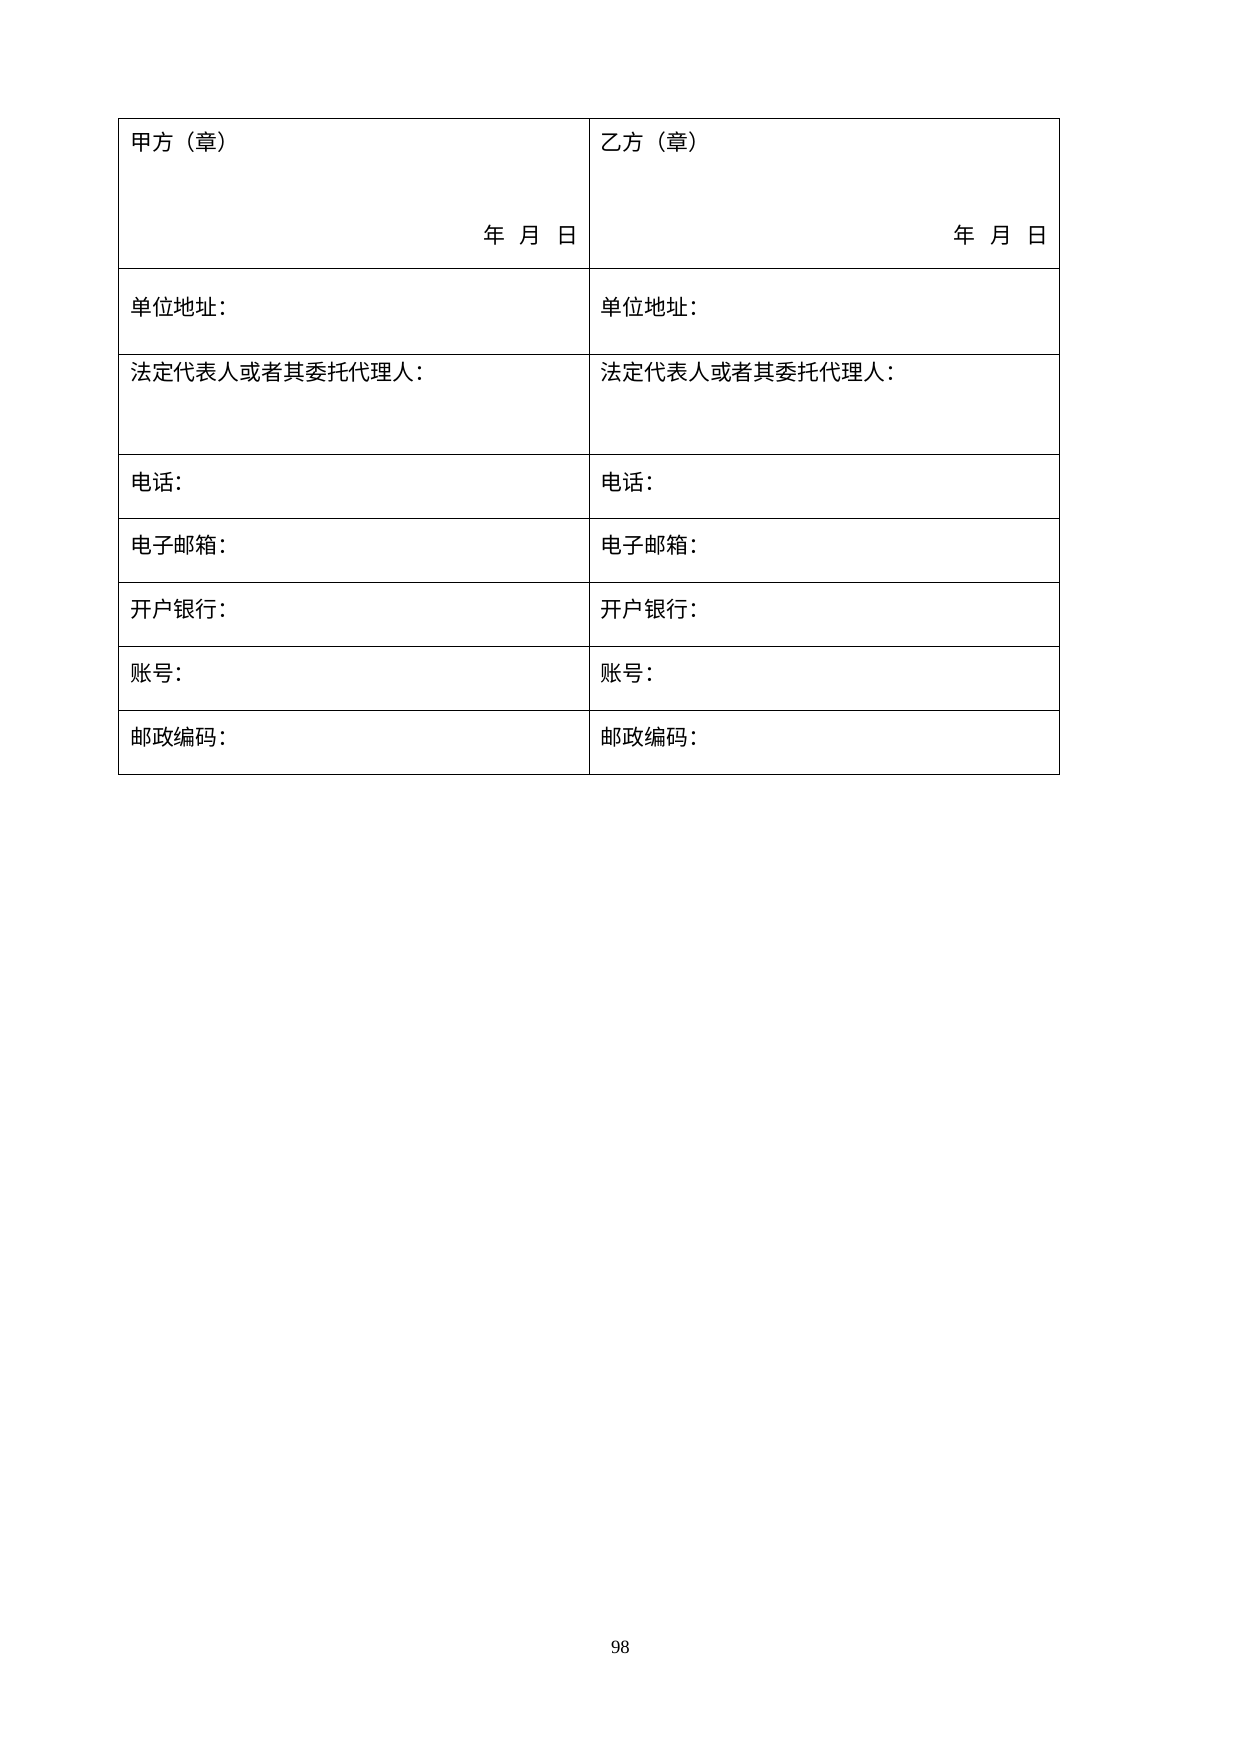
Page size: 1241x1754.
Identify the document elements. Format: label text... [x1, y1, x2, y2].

table_cell 电话： [119, 455, 589, 518]
table_cell 电子邮箱： [119, 519, 589, 582]
table_cell 账号： [119, 647, 589, 710]
table_cell 法定代表人或者其委托代理人： [119, 355, 589, 454]
table_cell 开户银行： [119, 583, 589, 646]
table_cell 邮政编码： [590, 711, 1059, 774]
table_cell 电子邮箱： [590, 519, 1059, 582]
table_cell 单位地址： [119, 269, 589, 354]
table_cell 单位地址： [590, 269, 1059, 354]
table_header 甲方（章） 年 月 日 [119, 119, 589, 268]
table_cell 开户银行： [590, 583, 1059, 646]
table_cell 账号： [590, 647, 1059, 710]
table_cell 邮政编码： [119, 711, 589, 774]
table_header 乙方（章） 年 月 日 [590, 119, 1059, 268]
table_cell 法定代表人或者其委托代理人： [590, 355, 1059, 454]
table_cell 电话： [590, 455, 1059, 518]
